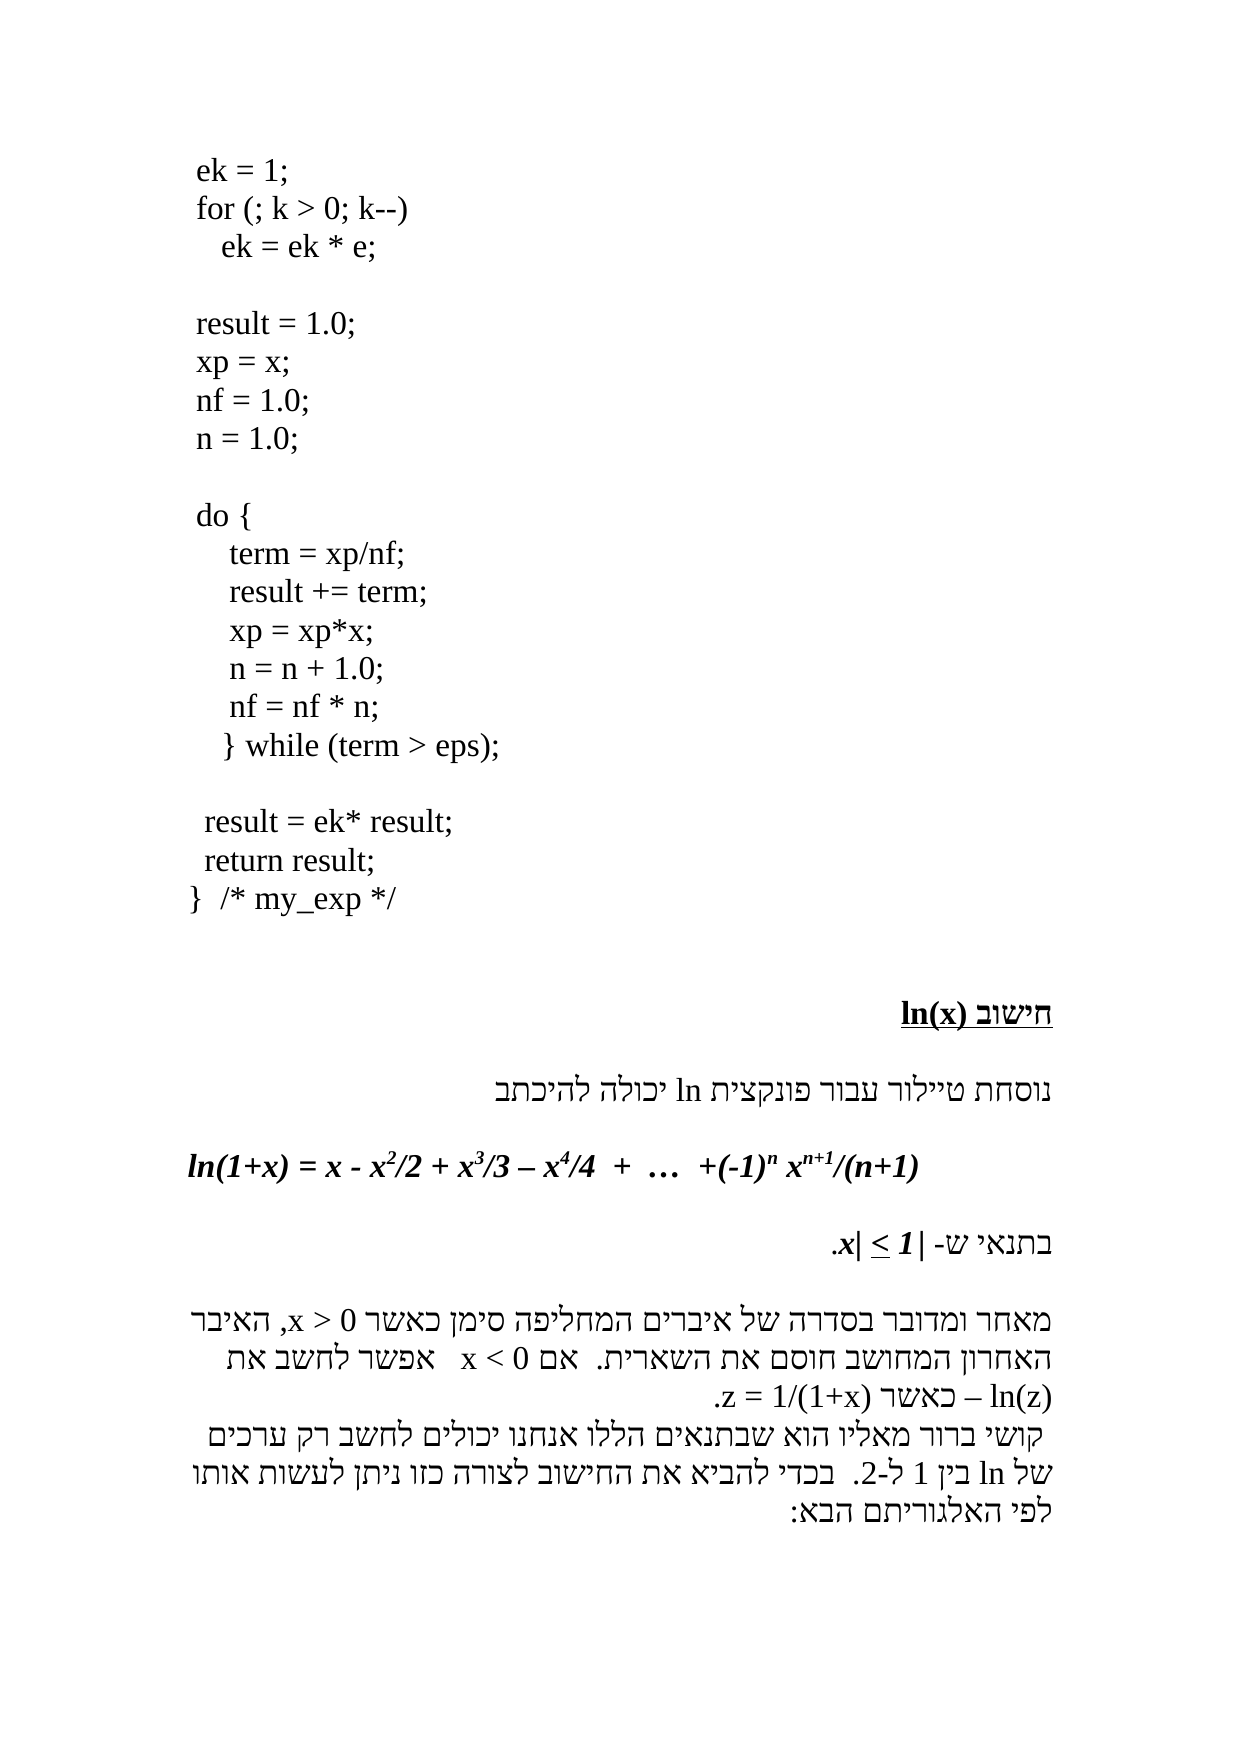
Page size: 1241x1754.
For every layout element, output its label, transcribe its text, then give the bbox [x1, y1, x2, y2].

text בתנאי ש- |x| < 1. [187, 1223, 1053, 1262]
text term = xp/nf; [187, 533, 1053, 572]
text xp = x; [187, 342, 1053, 380]
text n = 1.0; [187, 418, 1053, 457]
text חישוב ln(x) [187, 993, 1053, 1032]
text result = 1.0; [187, 303, 1053, 342]
text xp = xp*x; [187, 610, 1053, 648]
text מאחר ומדובר בסדרה של איברים המחליפה סימן כאשר 0 < x, האיבר האחרון המחושב חוסם את השארית. אם x < 0 אפשר לחשב את ln(z) – כאשר z = 1/(1+x). [187, 1300, 1053, 1415]
text for (; k > 0; k--) [187, 188, 1053, 227]
text nf = 1.0; [187, 380, 1053, 418]
text } /* my_exp */ [187, 878, 1053, 917]
text } while (term > eps); [187, 725, 1053, 763]
text result = ek* result; [187, 802, 1053, 840]
text return result; [187, 840, 1053, 878]
text do { [187, 495, 1053, 533]
text n = n + 1.0; [187, 648, 1053, 687]
text קושי ברור מאליו הוא שבתנאים הללו אנחנו יכולים לחשב רק ערכים של ln בין 1 ל-2. בכדי להביא את החישוב לצורה כזו ניתן לעשות אותו לפי האלגוריתם הבא: [187, 1415, 1053, 1530]
text nf = nf * n; [187, 687, 1053, 725]
text נוסחת טיילור עבור פונקצית ln יכולה להיכתב [187, 1070, 1053, 1108]
text ln(1+x) = x - x2/2 + x3/3 – x4/4 + … +(-1)n xn+1/(n+1) [187, 1147, 1053, 1185]
text ek = 1; [187, 150, 1053, 188]
text ek = ek * e; [187, 227, 1053, 265]
text result += term; [187, 572, 1053, 610]
